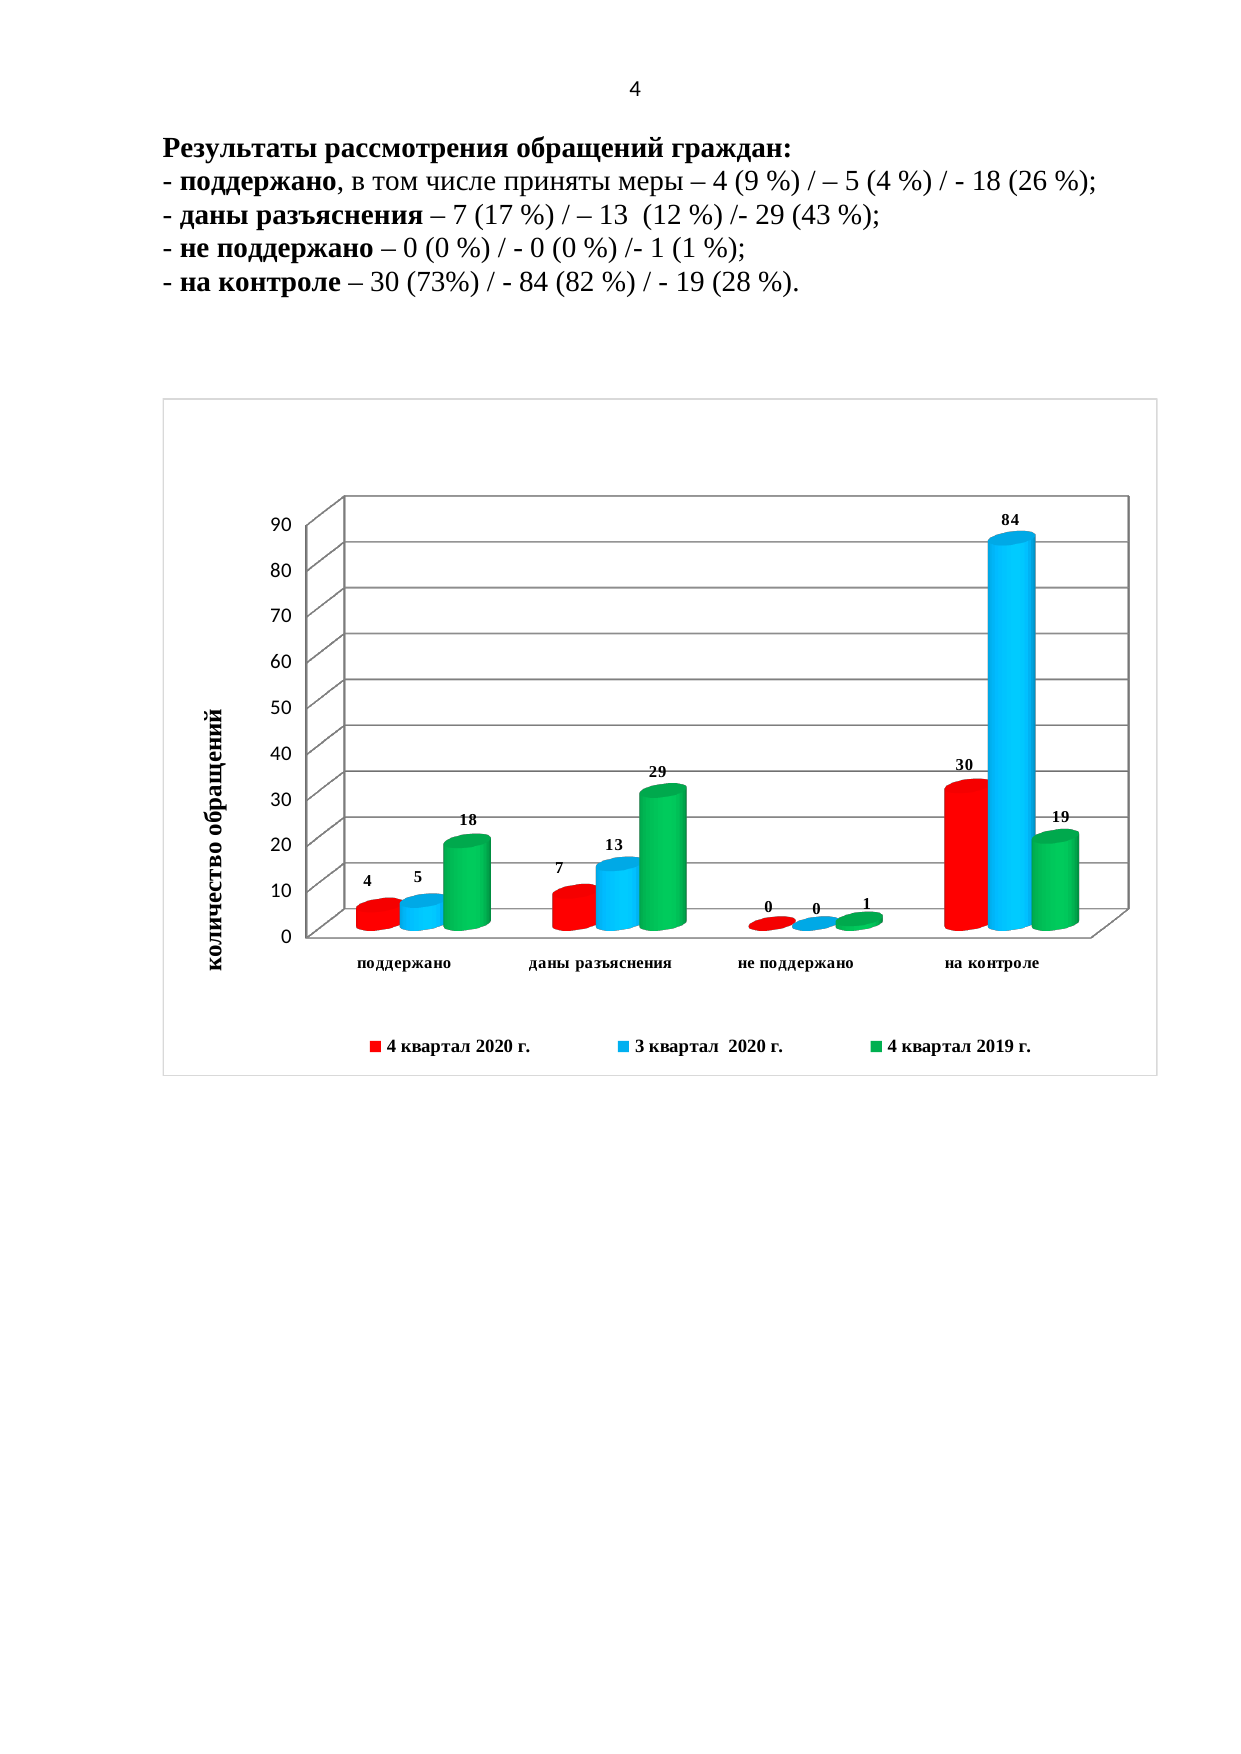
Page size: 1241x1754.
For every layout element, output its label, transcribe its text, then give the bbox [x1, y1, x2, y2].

text - даны разъяснения – 7 (17 %) / – 13 (12 %) /- 29 (43 %); [89, 197, 1181, 231]
text - не поддержано – 0 (0 %) / - 0 (0 %) /- 1 (1 %); [89, 231, 1181, 264]
text - поддержано, в том числе приняты меры – 4 (9 %) / – 5 (4 %) / - 18 (26 %); [89, 163, 1181, 197]
text Результаты рассмотрения обращений граждан: [89, 130, 1181, 163]
text - на контроле – 30 (73%) / - 84 (82 %) / - 19 (28 %). [89, 264, 1181, 298]
